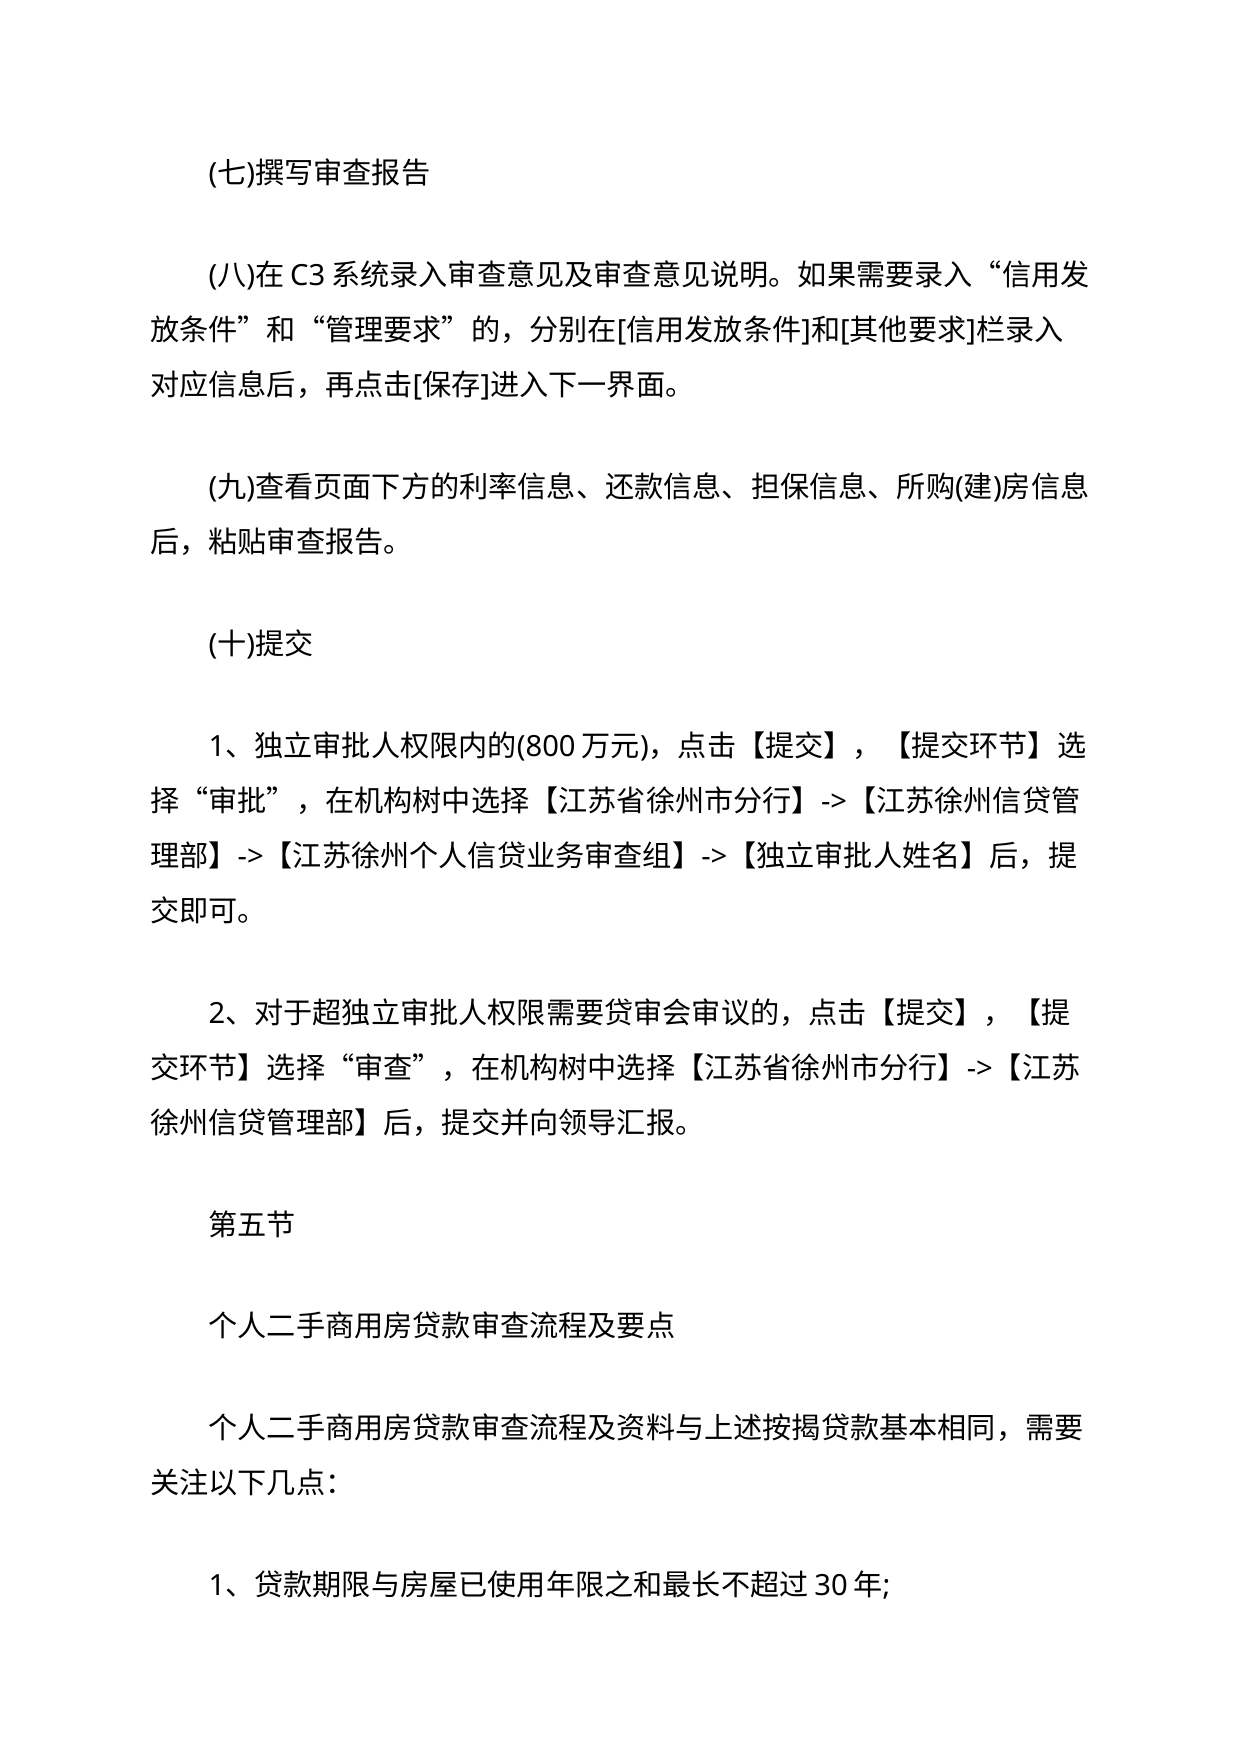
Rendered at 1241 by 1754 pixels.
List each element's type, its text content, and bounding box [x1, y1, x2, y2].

text 个人二手商用房贷款审查流程及要点 [150, 1303, 1090, 1345]
text (七)撰写审查报告 [150, 150, 1090, 192]
text 第五节 [150, 1201, 1090, 1243]
text (十)提交 [150, 621, 1090, 663]
text 1、贷款期限与房屋已使用年限之和最长不超过30年; [150, 1561, 1090, 1604]
text 个人二手商用房贷款审查流程及资料与上述按揭贷款基本相同，需要关注以下几点： [150, 1405, 1090, 1502]
text 1、独立审批人权限内的(800万元)，点击【提交】，【提交环节】选择“审批”，在机构树中选择【江苏省徐州市分行】->【江苏徐州信贷管理部】->【江苏徐州个人信贷业务审查组】->【独立审批人姓名】后，提交即可。 [150, 723, 1090, 930]
text 2、对于超独立审批人权限需要贷审会审议的，点击【提交】，【提交环节】选择“审查”，在机构树中选择【江苏省徐州市分行】->【江苏徐州信贷管理部】后，提交并向领导汇报。 [150, 989, 1090, 1142]
text (九)查看页面下方的利率信息、还款信息、担保信息、所购(建)房信息后，粘贴审查报告。 [150, 464, 1090, 561]
text (八)在C3系统录入审查意见及审查意见说明。如果需要录入“信用发放条件”和“管理要求”的，分别在[信用发放条件]和[其他要求]栏录入对应信息后，再点击[保存]进入下一界面。 [150, 252, 1090, 404]
